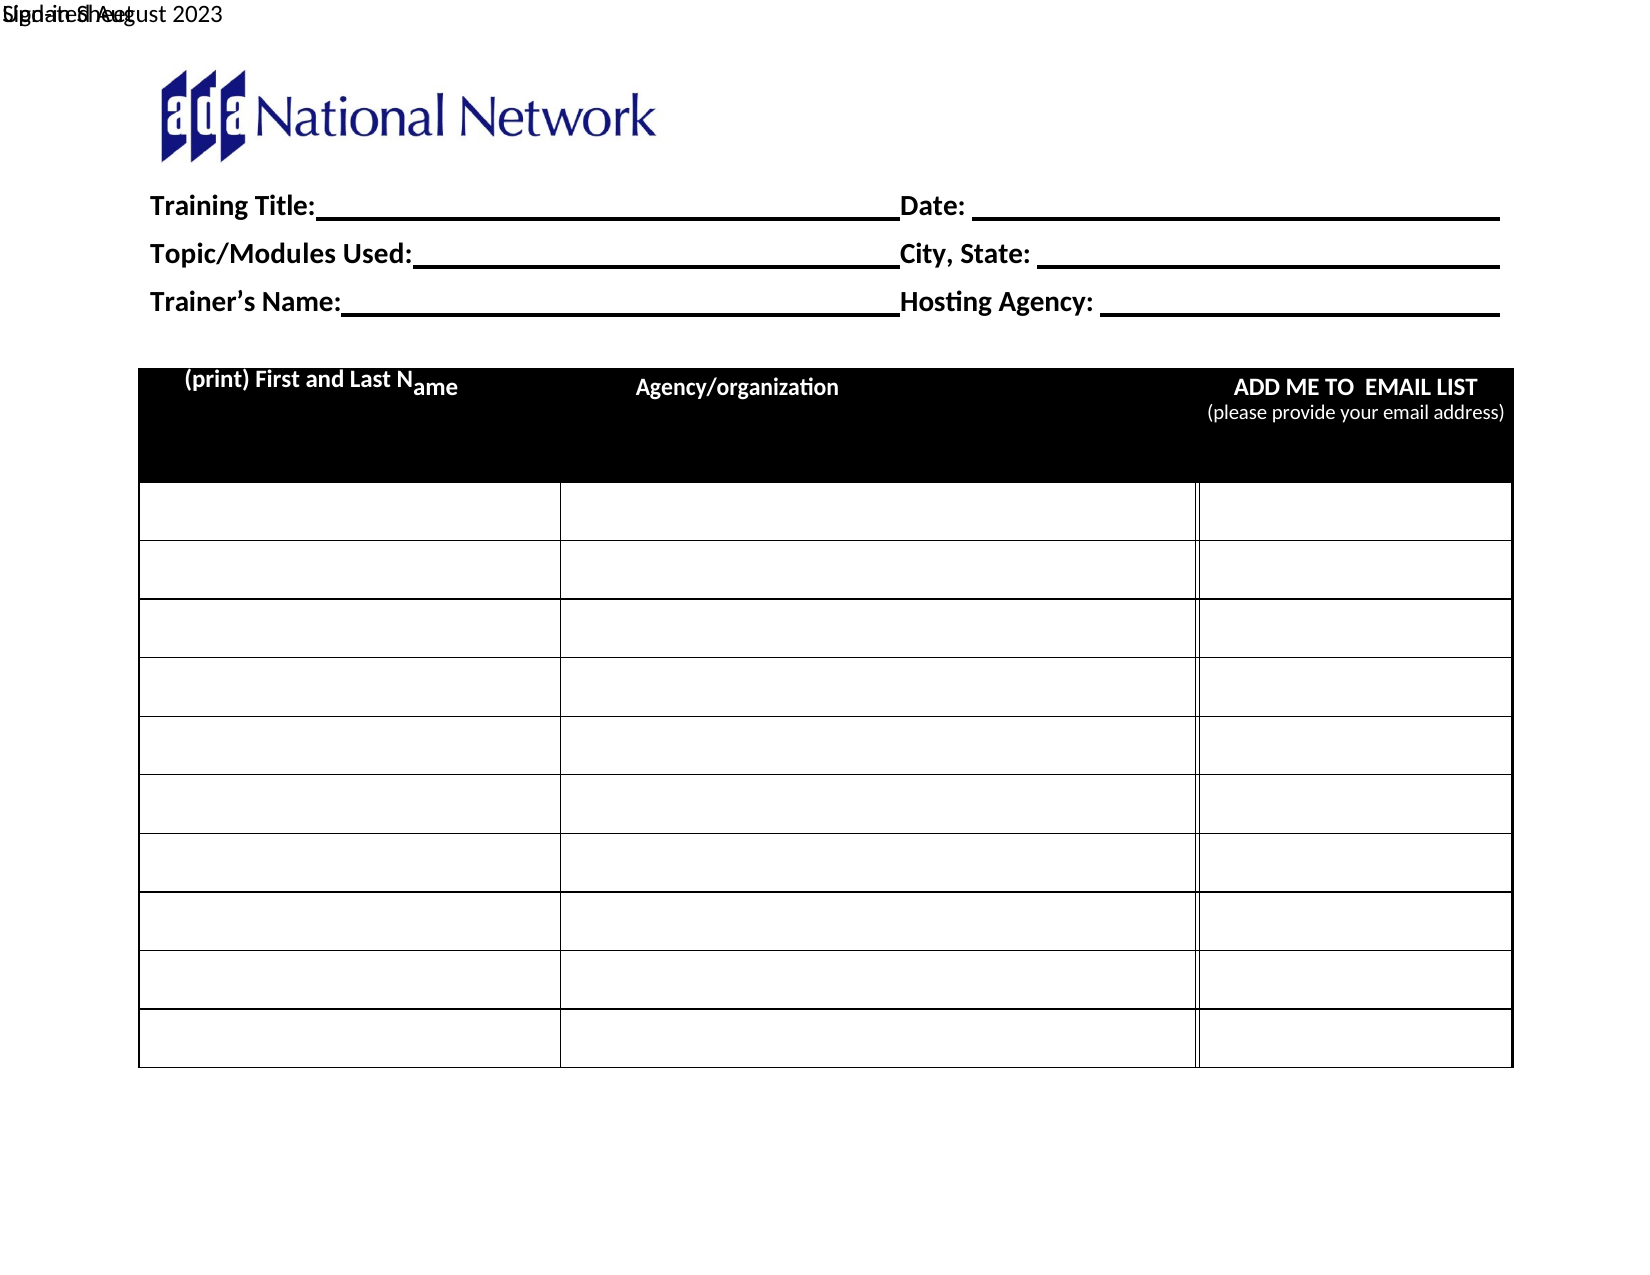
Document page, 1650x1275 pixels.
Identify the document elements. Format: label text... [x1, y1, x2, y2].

table_cell [561, 775, 1195, 833]
table_cell [561, 834, 1195, 891]
table_cell [140, 951, 560, 1008]
table_cell [561, 893, 1195, 950]
table_cell [140, 717, 560, 774]
table_cell [140, 1010, 560, 1067]
table_cell [1200, 834, 1511, 891]
table_cell [1200, 893, 1511, 950]
table_cell [1200, 600, 1511, 657]
table_cell [140, 834, 560, 891]
table_cell [561, 1010, 1195, 1067]
table_cell [561, 600, 1195, 657]
table_header (print) First and Last Name Agency/organization ADD ME TO EMAIL LIST (please provide your email address) [140, 370, 1511, 481]
table_cell [561, 658, 1195, 716]
table_cell [561, 541, 1195, 598]
table_cell [1200, 483, 1511, 540]
table_cell [140, 483, 560, 540]
table_cell [1200, 1010, 1511, 1067]
table_cell [1200, 951, 1511, 1008]
table_cell [140, 893, 560, 950]
table_cell [561, 717, 1195, 774]
table_cell [1200, 717, 1511, 774]
text Training Title: Date: Topic/Modules Used: City, State: Trainer’s Name: Hosting Agency: [150, 187, 1500, 318]
table_cell [140, 775, 560, 833]
table_cell [561, 483, 1195, 540]
table_cell [140, 658, 560, 716]
table_cell [561, 951, 1195, 1008]
table_cell [140, 541, 560, 598]
table_cell [1200, 658, 1511, 716]
picture [150, 63, 665, 172]
table_cell [1200, 775, 1511, 833]
table_cell [140, 600, 560, 657]
table_cell [1200, 541, 1511, 598]
